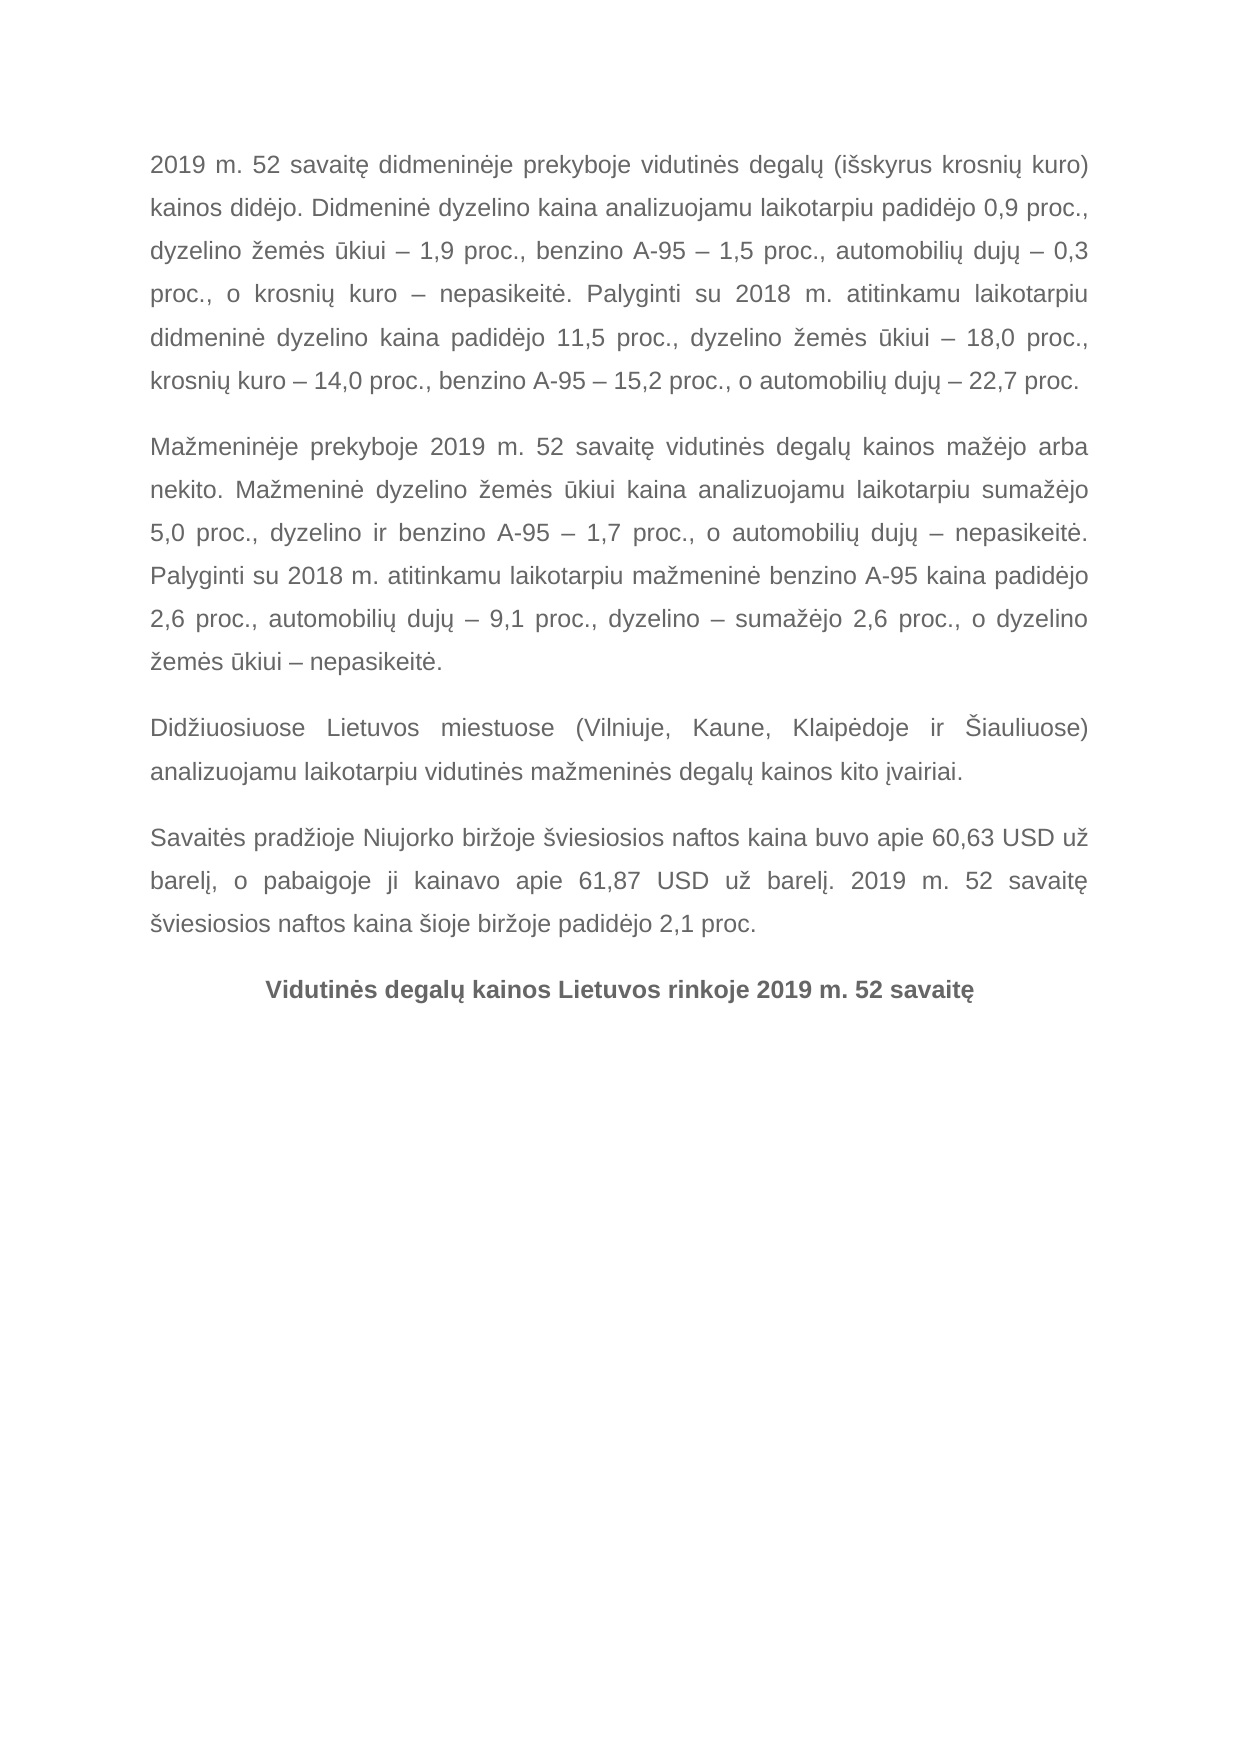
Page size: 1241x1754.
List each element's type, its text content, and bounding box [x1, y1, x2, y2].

text Savaitės pradžioje Niujorko biržoje šviesiosios naftos kaina buvo apie 60,63 USD už barelį, o pabaigoje ji kainavo apie 61,87 USD už barelį. 2019 m. 52 savaitę šviesiosios naftos kaina šioje biržoje padidėjo 2,1 proc. [150, 822, 1090, 937]
text Didžiuosiuose Lietuvos miestuose (Vilniuje, Kaune, Klaipėdoje ir Šiauliuose) analizuojamu laikotarpiu vidutinės mažmeninės degalų kainos kito įvairiai. [150, 713, 1090, 785]
text 2019 m. 52 savaitę didmeninėje prekyboje vidutinės degalų (išskyrus krosnių kuro) kainos didėjo. Didmeninė dyzelino kaina analizuojamu laikotarpiu padidėjo 0,9 proc., dyzelino žemės ūkiui – 1,9 proc., benzino A-95 – 1,5 proc., automobilių dujų – 0,3 proc., o krosnių kuro – nepasikeitė. Palyginti su 2018 m. atitinkamu laikotarpiu didmeninė dyzelino kaina padidėjo 11,5 proc., dyzelino žemės ūkiui – 18,0 proc., krosnių kuro – 14,0 proc., benzino A-95 – 15,2 proc., o automobilių dujų – 22,7 proc. [150, 150, 1090, 394]
text Mažmeninėje prekyboje 2019 m. 52 savaitę vidutinės degalų kainos mažėjo arba nekito. Mažmeninė dyzelino žemės ūkiui kaina analizuojamu laikotarpiu sumažėjo 5,0 proc., dyzelino ir benzino A-95 – 1,7 proc., o automobilių dujų – nepasikeitė. Palyginti su 2018 m. atitinkamu laikotarpiu mažmeninė benzino A-95 kaina padidėjo 2,6 proc., automobilių dujų – 9,1 proc., dyzelino – sumažėjo 2,6 proc., o dyzelino žemės ūkiui – nepasikeitė. [150, 432, 1090, 676]
text Vidutinės degalų kainos Lietuvos rinkoje 2019 m. 52 savaitę [150, 975, 1090, 1003]
